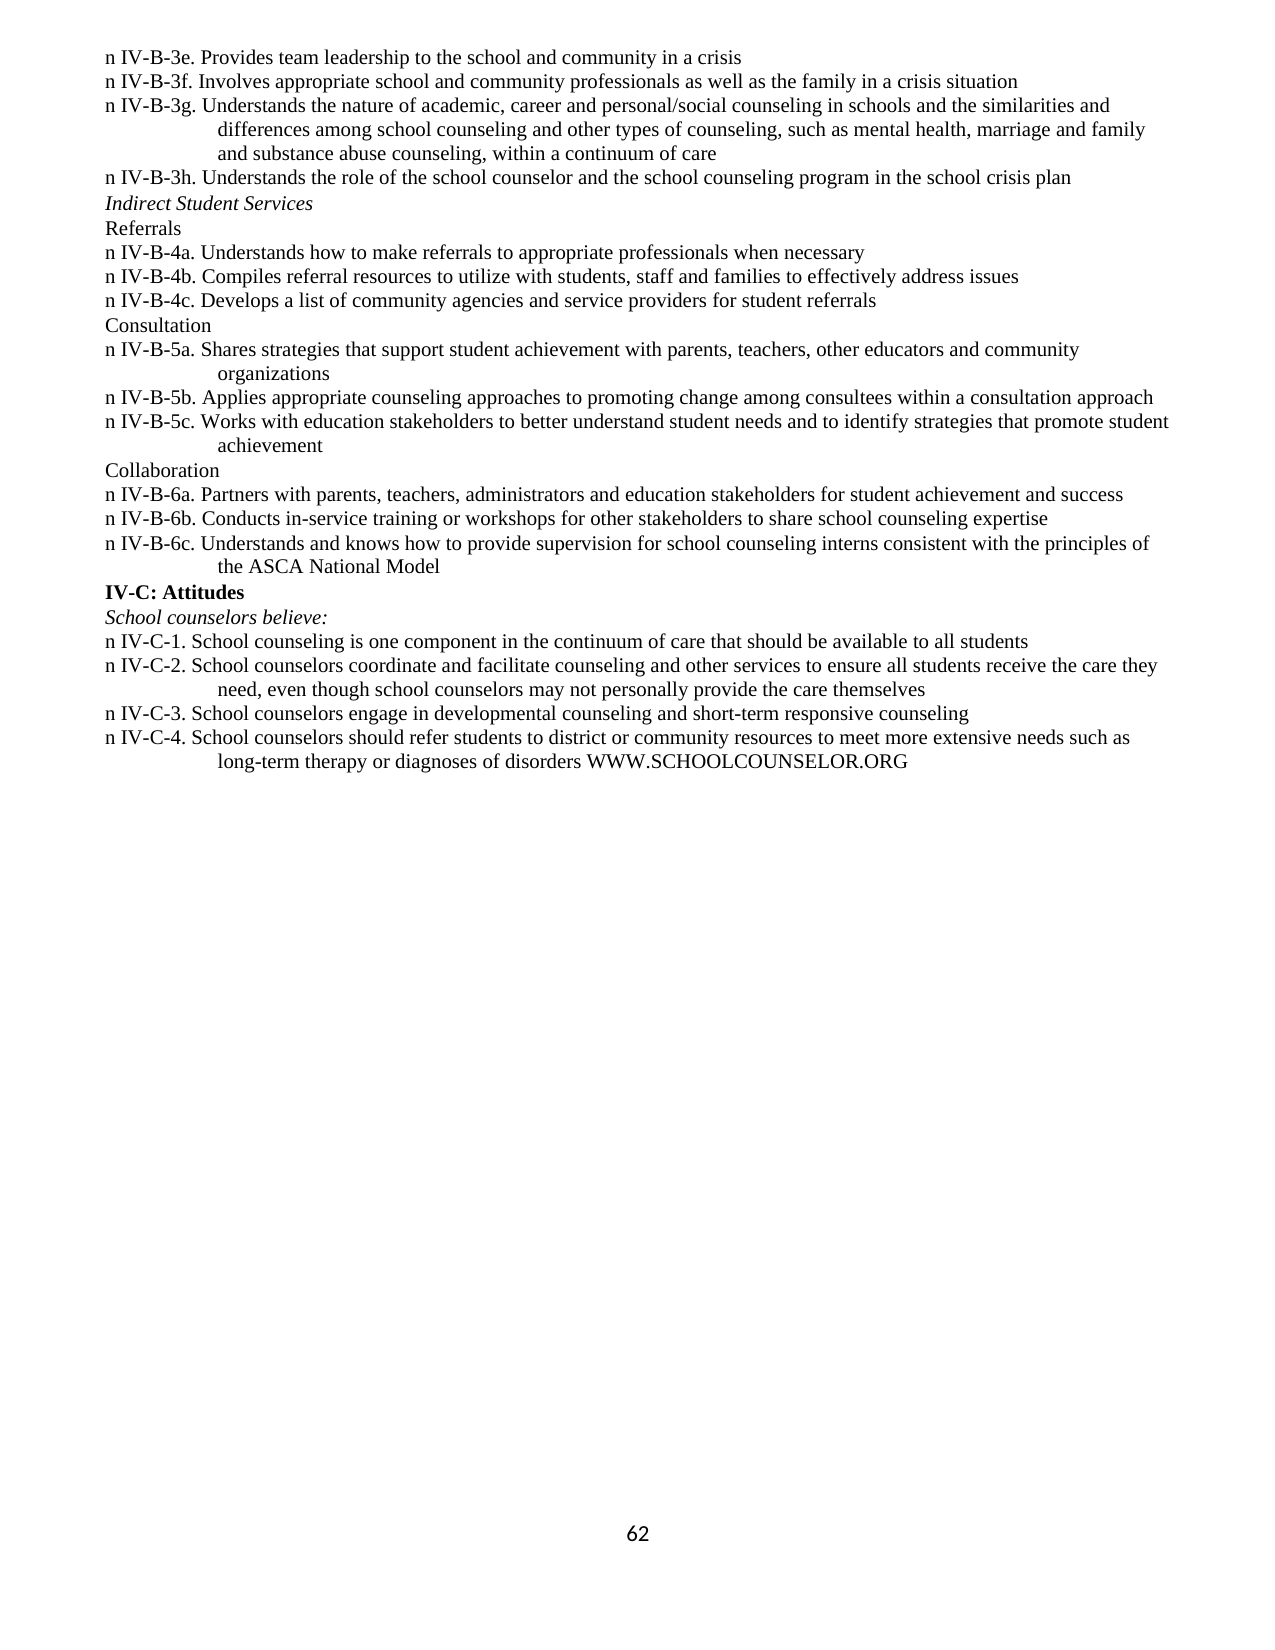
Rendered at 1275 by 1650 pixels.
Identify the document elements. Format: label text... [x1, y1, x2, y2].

text Consultation [105, 312, 1170, 337]
text n IV-B-3g. Understands the nature of academic, career and personal/social counseling in schools and the similarities and differences among school counseling and other types of counseling, such as mental health, marriage and family and substance abuse counseling, within a continuum of care [105, 93, 1170, 165]
text n IV-B-3h. Understands the role of the school counselor and the school counseling program in the school crisis plan [105, 165, 1170, 189]
text n IV-B-6c. Understands and knows how to provide supervision for school counseling interns consistent with the principles of the ASCA National Model [105, 530, 1170, 578]
text n IV-B-4c. Develops a list of community agencies and service providers for student referrals [105, 288, 1170, 312]
text n IV-B-4a. Understands how to make referrals to appropriate professionals when necessary [105, 239, 1170, 264]
text n IV-C-2. School counselors coordinate and facilitate counseling and other services to ensure all students receive the care they need, even though school counselors may not personally provide the care themselves [105, 653, 1170, 701]
text n IV-B-6a. Partners with parents, teachers, administrators and education stakeholders for student achievement and success [105, 482, 1170, 506]
text n IV-B-5a. Shares strategies that support student achievement with parents, teachers, other educators and community organizations [105, 337, 1170, 385]
text School counselors believe: [105, 604, 1170, 629]
text n IV-B-5b. Applies appropriate counseling approaches to promoting change among consultees within a consultation approach [105, 385, 1170, 409]
text n IV-B-3e. Provides team leadership to the school and community in a crisis [105, 45, 1170, 69]
text Indirect Student Services [105, 189, 1170, 214]
text n IV-B-4b. Compiles referral resources to utilize with students, staff and families to effectively address issues [105, 264, 1170, 288]
text IV-C: Attitudes [105, 578, 1170, 604]
text n IV-C-1. School counseling is one component in the continuum of care that should be available to all students [105, 629, 1170, 653]
text Referrals [105, 214, 1170, 239]
text n IV-B-6b. Conducts in-service training or workshops for other stakeholders to share school counseling expertise [105, 506, 1170, 530]
text Collaboration [105, 457, 1170, 482]
text n IV-B-5c. Works with education stakeholders to better understand student needs and to identify strategies that promote student achievement [105, 409, 1170, 457]
text n IV-B-3f. Involves appropriate school and community professionals as well as the family in a crisis situation [105, 69, 1170, 93]
text n IV-C-4. School counselors should refer students to district or community resources to meet more extensive needs such as long-term therapy or diagnoses of disorders WWW.SCHOOLCOUNSELOR.ORG [105, 725, 1170, 773]
text n IV-C-3. School counselors engage in developmental counseling and short-term responsive counseling [105, 701, 1170, 725]
